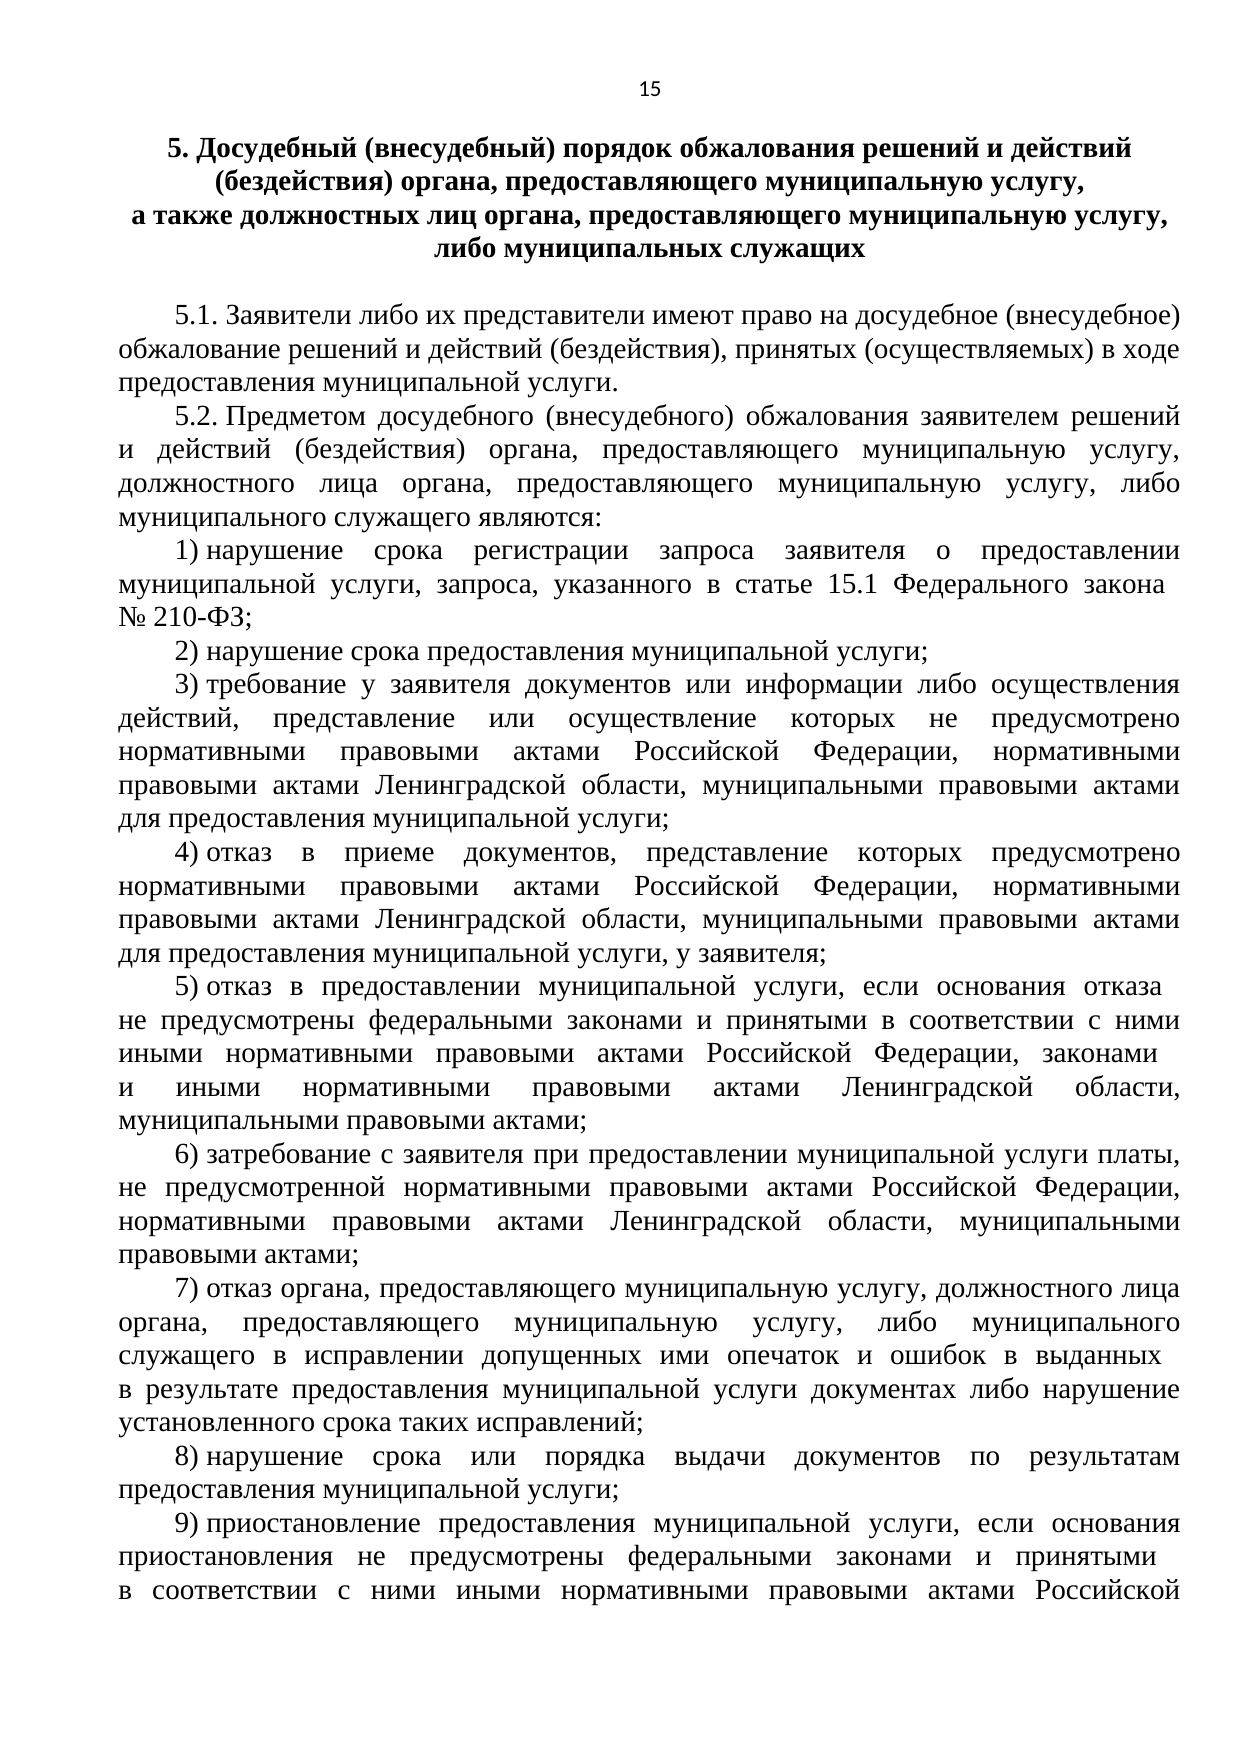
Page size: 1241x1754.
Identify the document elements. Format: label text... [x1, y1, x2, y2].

text 6) затребование с заявителя при предоставлении муниципальной услуги платы, не предусмотренной нормативными правовыми актами Российской Федерации, нормативными правовыми актами Ленинградской области, муниципальными правовыми актами; [118, 1136, 1181, 1270]
text 5. Досудебный (внесудебный) порядок обжалования решений и действий (бездействия) органа, предоставляющего муниципальную услугу, [118, 130, 1181, 197]
text 2) нарушение срока предоставления муниципальной услуги; [118, 633, 1181, 666]
text 8) нарушение срока или порядка выдачи документов по результатам предоставления муниципальной услуги; [118, 1438, 1181, 1505]
text 5.2. Предметом досудебного (внесудебного) обжалования заявителем решений и действий (бездействия) органа, предоставляющего муниципальную услугу, должностного лица органа, предоставляющего муниципальную услугу, либо муниципального служащего являются: [118, 398, 1181, 532]
text 4) отказ в приеме документов, представление которых предусмотрено нормативными правовыми актами Российской Федерации, нормативными правовыми актами Ленинградской области, муниципальными правовыми актами для предоставления муниципальной услуги, у заявителя; [118, 834, 1181, 968]
text 7) отказ органа, предоставляющего муниципальную услугу, должностного лица органа, предоставляющего муниципальную услугу, либо муниципального служащего в исправлении допущенных ими опечаток и ошибок в выданных в результате предоставления муниципальной услуги документах либо нарушение установленного срока таких исправлений; [118, 1270, 1181, 1438]
text 5) отказ в предоставлении муниципальной услуги, если основания отказа не предусмотрены федеральными законами и принятыми в соответствии с ними иными нормативными правовыми актами Российской Федерации, законами и иными нормативными правовыми актами Ленинградской области, муниципальными правовыми актами; [118, 968, 1181, 1136]
text 3) требование у заявителя документов или информации либо осуществления действий, представление или осуществление которых не предусмотрено нормативными правовыми актами Российской Федерации, нормативными правовыми актами Ленинградской области, муниципальными правовыми актами для предоставления муниципальной услуги; [118, 666, 1181, 834]
text 1) нарушение срока регистрации запроса заявителя о предоставлении муниципальной услуги, запроса, указанного в статье 15.1 Федерального закона № 210-ФЗ; [118, 532, 1181, 633]
text а также должностных лиц органа, предоставляющего муниципальную услугу, либо муниципальных служащих [118, 197, 1181, 264]
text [118, 1505, 1181, 1606]
text 5.1. Заявители либо их представители имеют право на досудебное (внесудебное) обжалование решений и действий (бездействия), принятых (осуществляемых) в ходе предоставления муниципальной услуги. [118, 297, 1181, 398]
